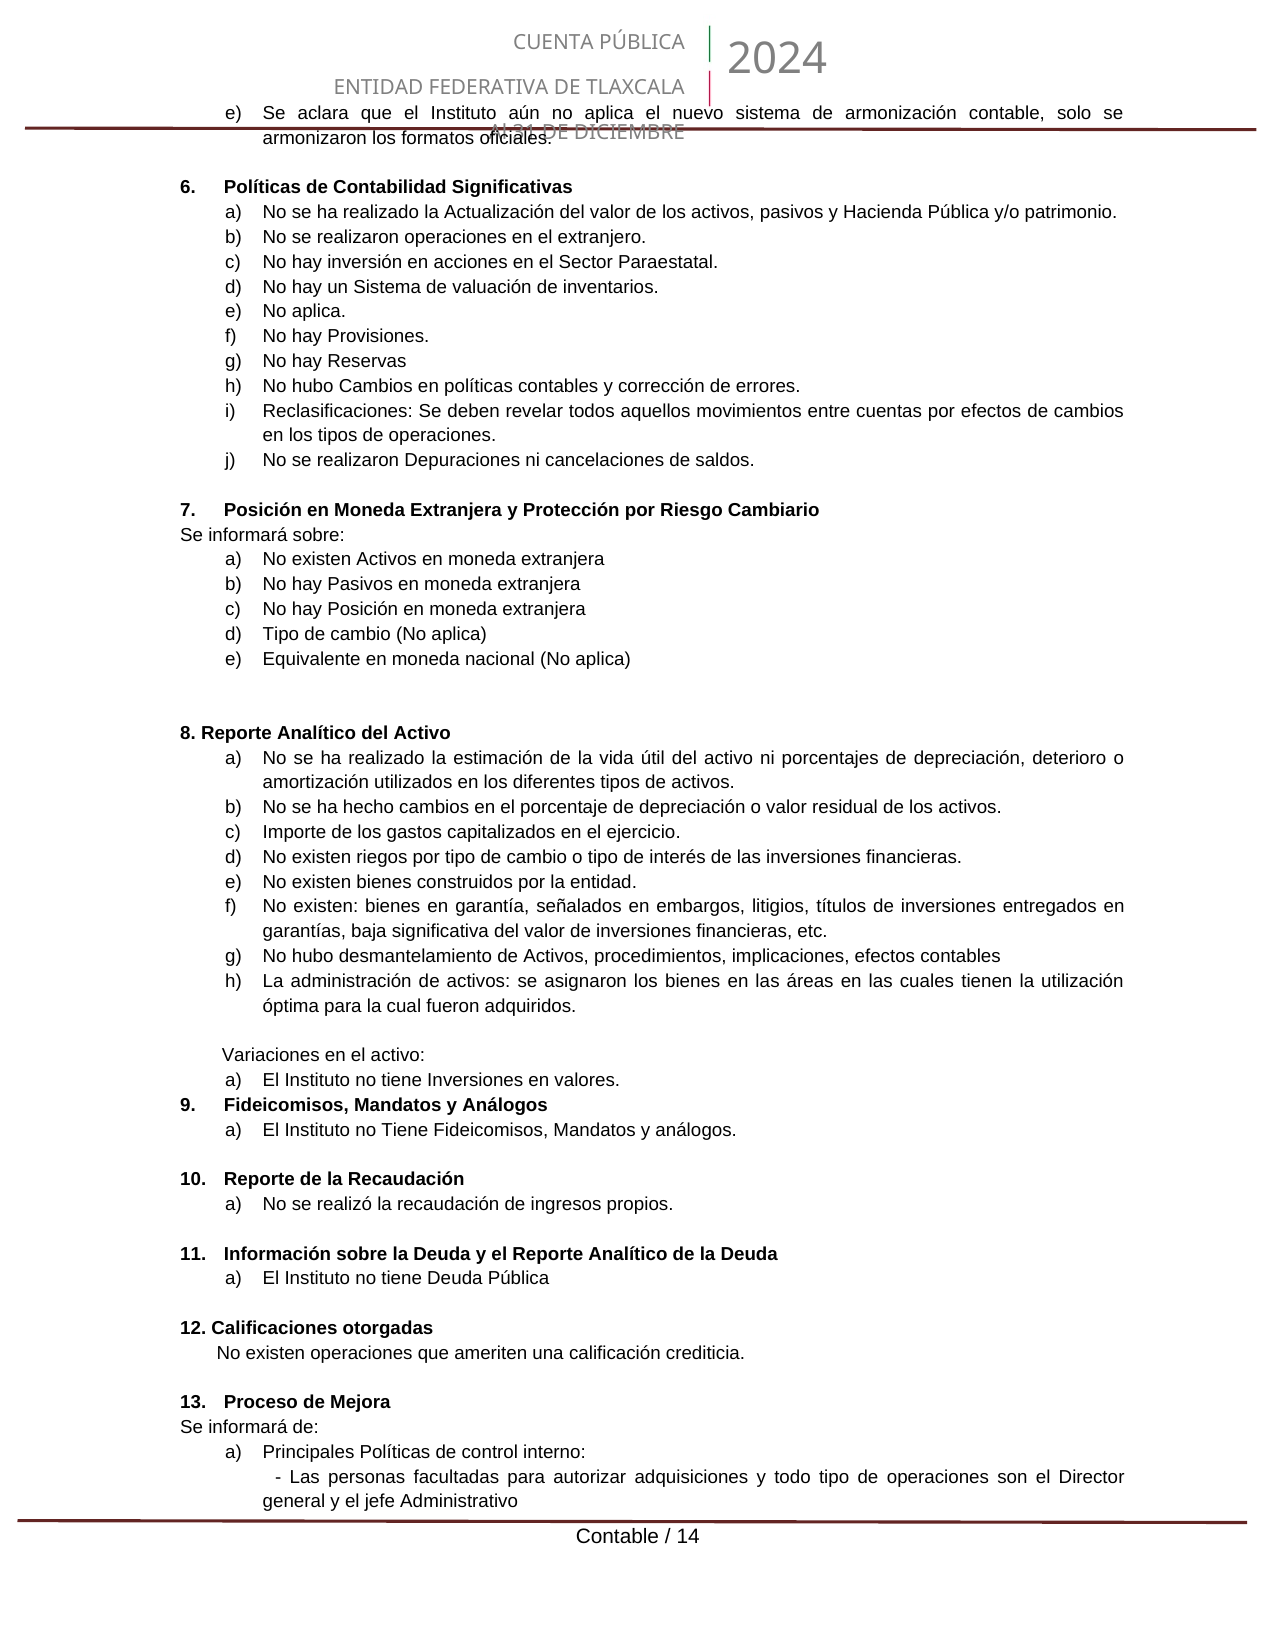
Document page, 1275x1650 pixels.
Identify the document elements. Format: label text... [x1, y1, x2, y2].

text c) No hay inversión en acciones en el Sector Paraestatal. [225, 251, 1125, 272]
text a) No se realizó la recaudación de ingresos propios. [225, 1193, 1125, 1214]
text a) No se ha realizado la Actualización del valor de los activos, pasivos y Hacienda Pública y/o patrimonio. [225, 201, 1125, 223]
text f) No hay Provisiones. [225, 325, 1125, 347]
text a) No se ha realizado la estimación de la vida útil del activo ni porcentajes de depreciación, deterioro o amortización utilizados en los diferentes tipos de activos. [225, 746, 1125, 793]
text 7. Posición en Moneda Extranjera y Protección por Riesgo Cambiario [150, 498, 1125, 520]
text c) Importe de los gastos capitalizados en el ejercicio. [225, 821, 1125, 842]
text a) El Instituto no tiene Inversiones en valores. [225, 1069, 1125, 1090]
text 8. Reporte Analítico del Activo [150, 722, 1125, 743]
text d) Tipo de cambio (No aplica) [225, 622, 1125, 644]
text d) No existen riegos por tipo de cambio o tipo de interés de las inversiones financieras. [225, 846, 1125, 867]
text b) No se realizaron operaciones en el extranjero. [225, 226, 1125, 247]
text No existen operaciones que ameriten una calificación crediticia. [150, 1341, 1125, 1363]
text 13. Proceso de Mejora [150, 1391, 1125, 1413]
text 11. Información sobre la Deuda y el Reporte Analítico de la Deuda [150, 1242, 1125, 1264]
text e) No aplica. [225, 300, 1125, 322]
text e) No existen bienes construidos por la entidad. [225, 870, 1125, 892]
text h) La administración de activos: se asignaron los bienes en las áreas en las cuales tienen la utilización óptima para la cual fueron adquiridos. [225, 969, 1125, 1016]
picture [702, 14, 723, 102]
text g) No hubo desmantelamiento de Activos, procedimientos, implicaciones, efectos contables [225, 945, 1125, 966]
text Se informará sobre: [150, 523, 1125, 545]
text j) No se realizaron Depuraciones ni cancelaciones de saldos. [225, 449, 1125, 471]
text c) No hay Posición en moneda extranjera [225, 598, 1125, 619]
text a) No existen Activos en moneda extranjera [225, 548, 1125, 570]
text 6. Políticas de Contabilidad Significativas [150, 176, 1125, 198]
text e) Se aclara que el Instituto aún no aplica el nuevo sistema de armonización contable, solo se armonizaron los formatos oficiales. [225, 102, 1125, 148]
text b) No se ha hecho cambios en el porcentaje de depreciación o valor residual de los activos. [225, 796, 1125, 818]
text i) Reclasificaciones: Se deben revelar todos aquellos movimientos entre cuentas por efectos de cambios en los tipos de operaciones. [225, 399, 1125, 446]
text g) No hay Reservas [225, 350, 1125, 371]
text b) No hay Pasivos en moneda extranjera [225, 573, 1125, 594]
text a) El Instituto no tiene Deuda Pública [225, 1267, 1125, 1289]
text Se informará de: [150, 1416, 1125, 1437]
text a) Principales Políticas de control interno: [225, 1441, 1125, 1462]
text a) El Instituto no Tiene Fideicomisos, Mandatos y análogos. [225, 1118, 1125, 1140]
text h) No hubo Cambios en políticas contables y corrección de errores. [225, 374, 1125, 396]
text Variaciones en el activo: [150, 1044, 1125, 1066]
text f) No existen: bienes en garantía, señalados en embargos, litigios, títulos de inversiones entregados en garantías, baja significativa del valor de inversiones financieras, etc. [225, 895, 1125, 942]
text 10. Reporte de la Recaudación [150, 1168, 1125, 1189]
text - Las personas facultadas para autorizar adquisiciones y todo tipo de operaciones son el Director general y el jefe Administrativo [225, 1465, 1125, 1512]
text 9. Fideicomisos, Mandatos y Análogos [150, 1093, 1125, 1115]
text 12. Calificaciones otorgadas [150, 1317, 1125, 1338]
text d) No hay un Sistema de valuación de inventarios. [225, 275, 1125, 297]
text e) Equivalente en moneda nacional (No aplica) [225, 647, 1125, 669]
